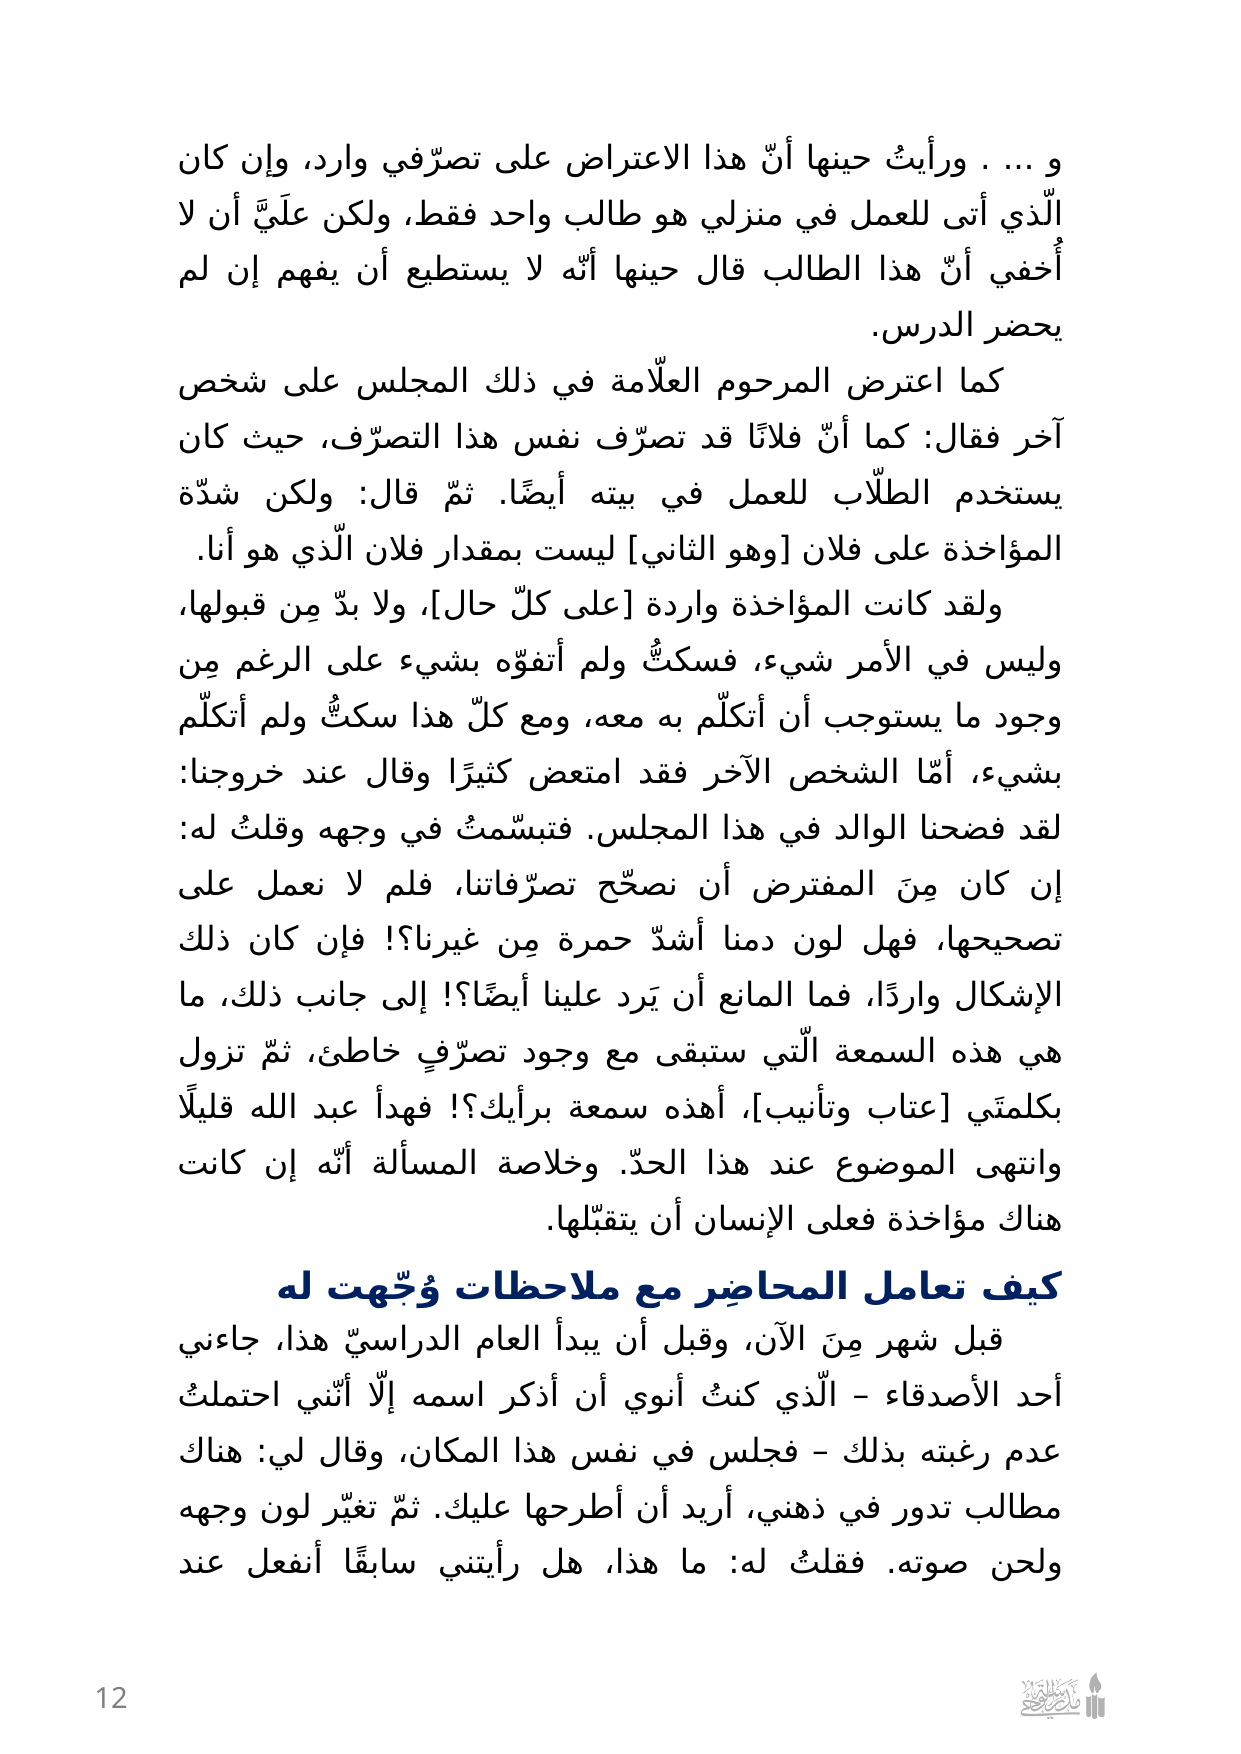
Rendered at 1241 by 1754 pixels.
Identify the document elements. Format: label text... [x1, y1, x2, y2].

picture [1020, 1672, 1105, 1719]
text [177, 1317, 1063, 1596]
title كيف تعامل المحاضِر مع ملاحظات وُجّهت له [177, 1265, 1063, 1309]
text ولقد كانت المؤاخذة واردة [على كلّ حال]، ولا بدّ مِن قبولها، وليس في الأمر شيء، فسكتُّ ولم أتفوّه بشيء على الرغم مِن وجود ما يستوجب أن أتكلّم به معه، ومع كلّ هذا سكتُّ ولم أتكلّم بشيء، أمّا الشخص الآخر فقد امتعض كثيرًا وقال عند خروجنا: لقد فضحنا الوالد في هذا المجلس. فتبسّمتُ في وجهه وقلتُ له: إن كان مِنَ المفترض أن نصحّح تصرّفاتنا، فلم لا نعمل على تصحيحها، فهل لون دمنا أشدّ حمرة مِن غيرنا؟! فإن كان ذلك الإشكال واردًا، فما المانع أن يَرد علينا أيضًا؟! إلى جانب ذلك، ما هي هذه السمعة الّتي ستبقى مع وجود تصرّفٍ خاطئ، ثمّ تزول بكلمتَي [عتاب وتأنيب]، أهذه سمعة برأيك؟! فهدأ عبد الله قليلًا وانتهى الموضوع عند هذا الحدّ. وخلاصة المسألة أنّه إن كانت هناك مؤاخذة فعلى الإنسان أن يتقبّلها. [177, 582, 1063, 1252]
text كما اعترض المرحوم العلّامة في ذلك المجلس على شخص آخر فقال: كما أنّ فلانًا قد تصرّف نفس هذا التصرّف، حيث كان يستخدم الطلّاب للعمل في بيته أيضًا. ثمّ قال: ولكن شدّة المؤاخذة على فلان [وهو الثاني] ليست بمقدار فلان الّذي هو أنا. [177, 359, 1063, 582]
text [177, 136, 1063, 359]
